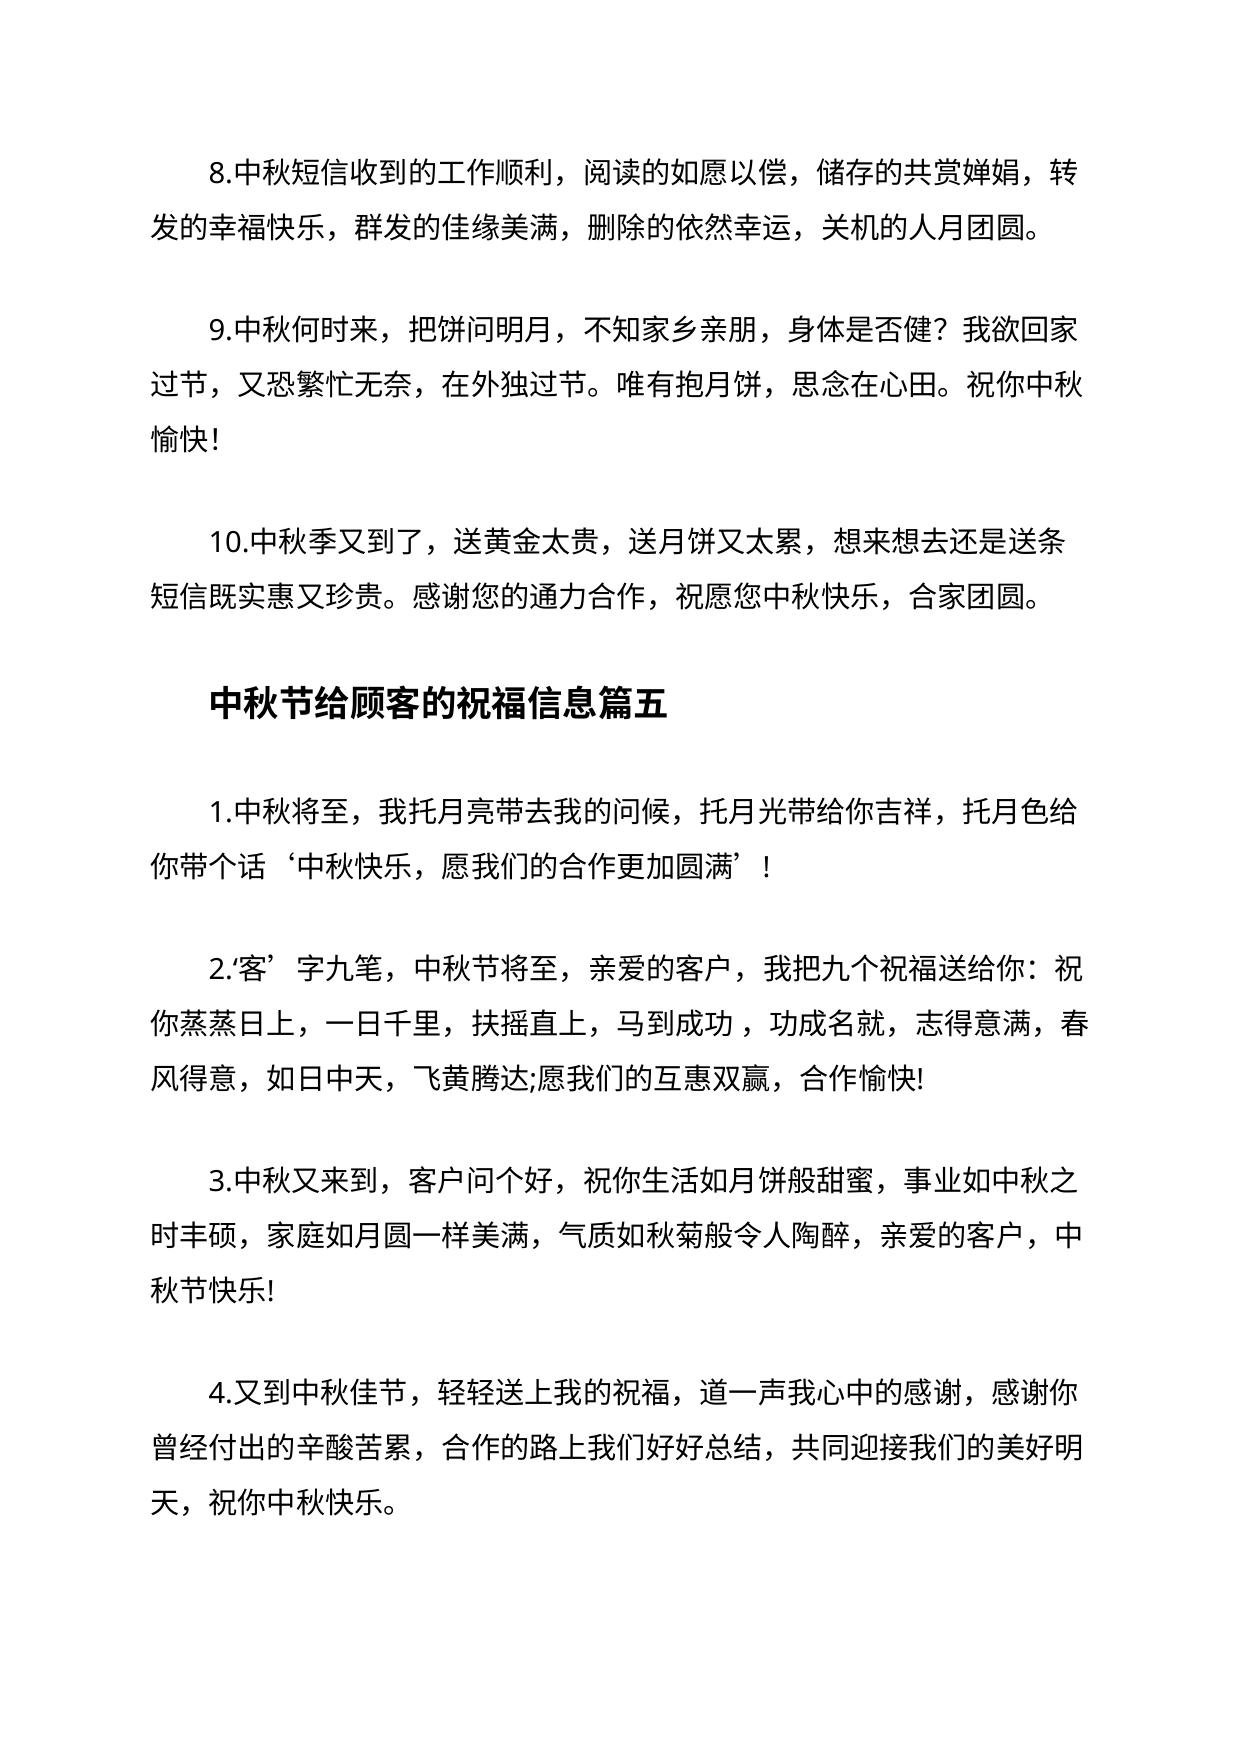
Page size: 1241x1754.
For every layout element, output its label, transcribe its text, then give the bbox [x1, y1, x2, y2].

text 3.中秋又来到，客户问个好，祝你生活如月饼般甜蜜，事业如中秋之时丰硕，家庭如月圆一样美满，气质如秋菊般令人陶醉，亲爱的客户，中秋节快乐! [150, 1157, 1090, 1310]
text 8.中秋短信收到的工作顺利，阅读的如愿以偿，储存的共赏婵娟，转发的幸福快乐，群发的佳缘美满，删除的依然幸运，关机的人月团圆。 [150, 150, 1090, 247]
text 2.‘客’字九笔，中秋节将至，亲爱的客户，我把九个祝福送给你：祝你蒸蒸日上，一日千里，扶摇直上，马到成功 ，功成名就，志得意满，春风得意，如日中天，飞黄腾达;愿我们的互惠双赢，合作愉快! [150, 946, 1090, 1098]
text 9.中秋何时来，把饼问明月，不知家乡亲朋，身体是否健？我欲回家过节，又恐繁忙无奈，在外独过节。唯有抱月饼，思念在心田。祝你中秋愉快！ [150, 307, 1090, 459]
text 中秋节给顾客的祝福信息篇五 [150, 675, 1090, 726]
text 1.中秋将至，我托月亮带去我的问候，托月光带给你吉祥，托月色给你带个话‘中秋快乐，愿我们的合作更加圆满’! [150, 789, 1090, 886]
text 10.中秋季又到了，送黄金太贵，送月饼又太累，想来想去还是送条短信既实惠又珍贵。感谢您的通力合作，祝愿您中秋快乐，合家团圆。 [150, 518, 1090, 616]
text 4.又到中秋佳节，轻轻送上我的祝福，道一声我心中的感谢，感谢你曾经付出的辛酸苦累，合作的路上我们好好总结，共同迎接我们的美好明天，祝你中秋快乐。 [150, 1369, 1090, 1522]
